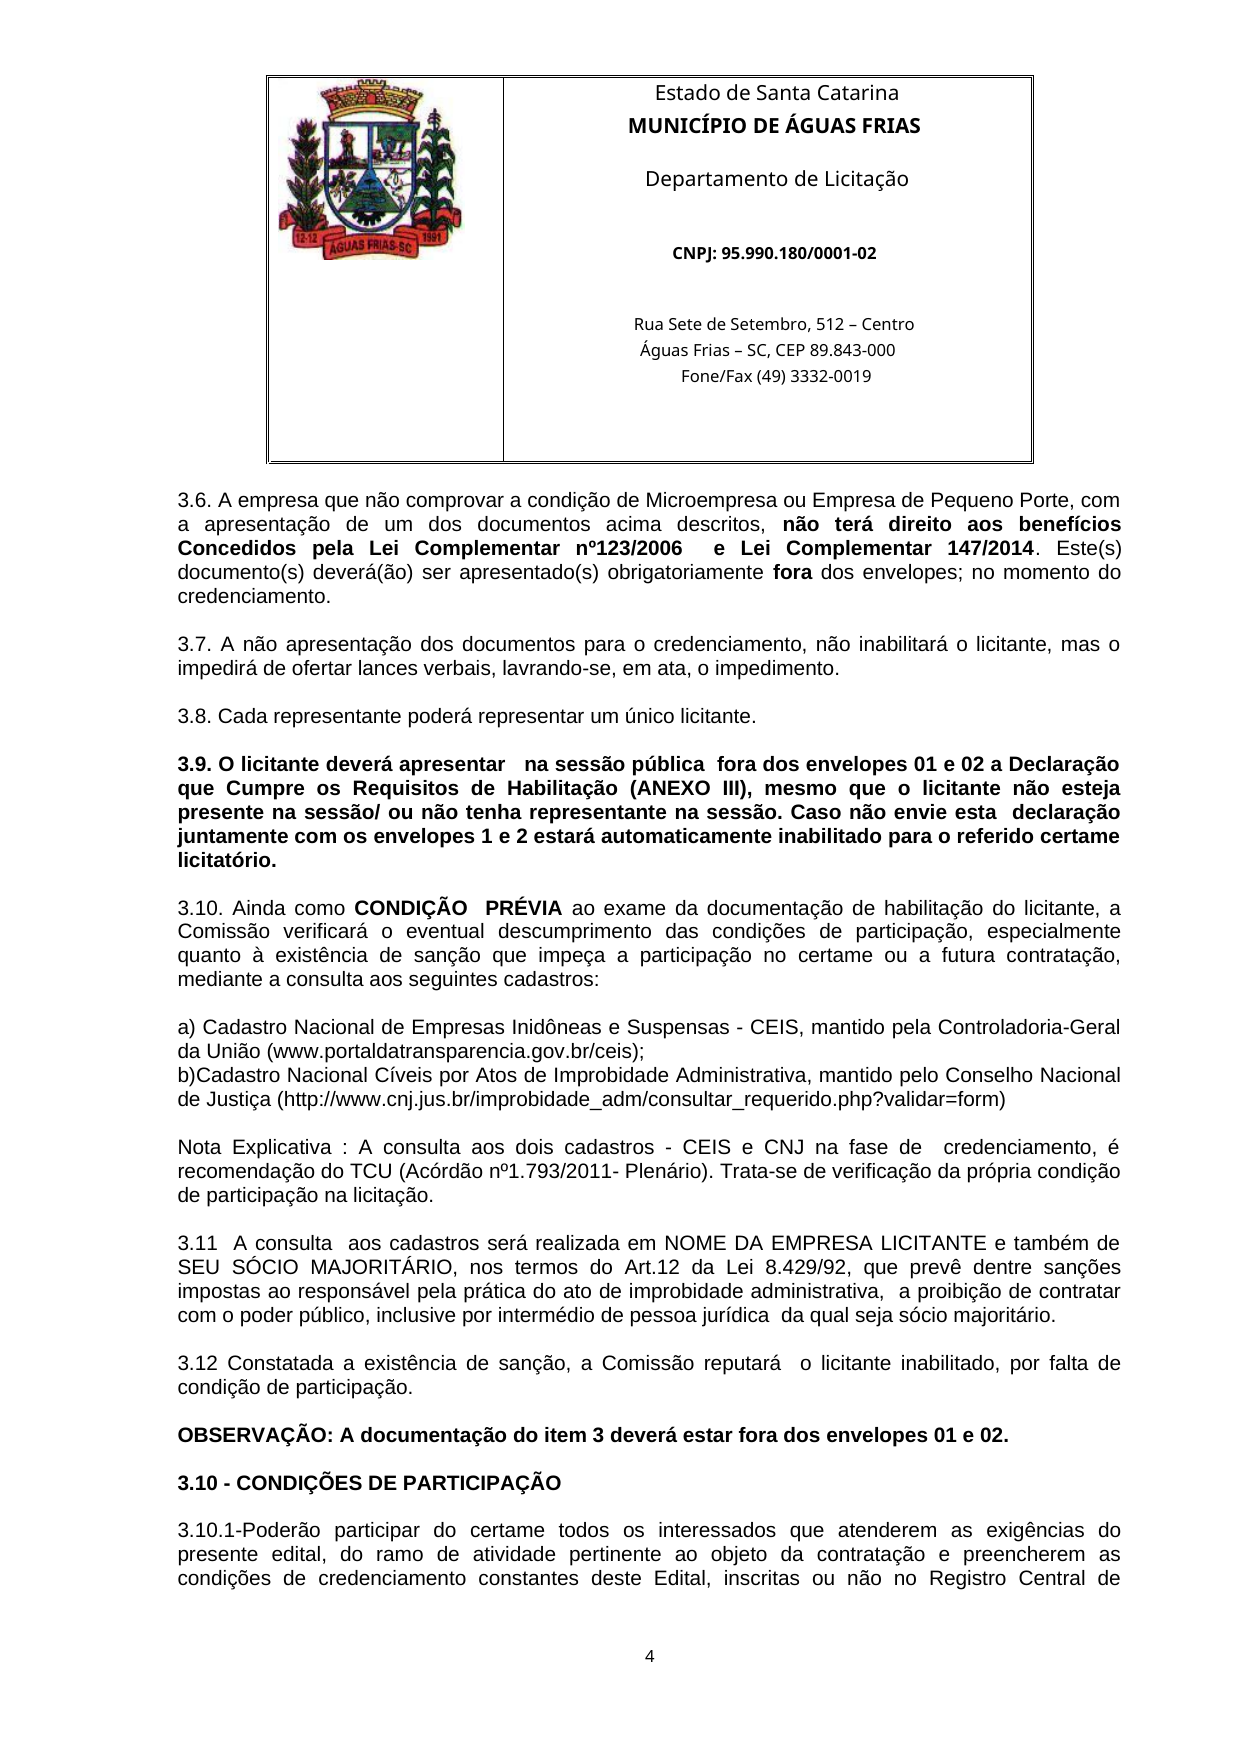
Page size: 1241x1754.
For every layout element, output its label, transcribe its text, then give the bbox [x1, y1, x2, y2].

text 3.10. Ainda como CONDIÇÃO PRÉVIA ao exame da documentação de habilitação do licitante, a Comissão verificará o eventual descumprimento das condições de participação, especialmente quanto à existência de sanção que impeça a participação no certame ou a futura contratação, mediante a consulta aos seguintes cadastros: [177, 895, 1122, 991]
text 3.8. Cada representante poderá representar um único licitante. [177, 704, 1122, 728]
picture [278, 78, 465, 260]
text Nota Explicativa : A consulta aos dois cadastros - CEIS e CNJ na fase de credenciamento, é recomendação do TCU (Acórdão nº1.793/2011- Plenário). Trata-se de verificação da própria condição de participação na licitação. [177, 1135, 1122, 1207]
text 3.10 - CONDIÇÕES DE PARTICIPAÇÃO [177, 1470, 1122, 1494]
text 3.6. A empresa que não comprovar a condição de Microempresa ou Empresa de Pequeno Porte, com a apresentação de um dos documentos acima descritos, não terá direito aos benefícios Concedidos pela Lei Complementar nº123/2006 e Lei Complementar 147/2014. Este(s) documento(s) deverá(ão) ser apresentado(s) obrigatoriamente fora dos envelopes; no momento do credenciamento. [177, 488, 1122, 608]
text b)Cadastro Nacional Cíveis por Atos de Improbidade Administrativa, mantido pelo Conselho Nacional de Justiça (http://www.cnj.jus.br/improbidade_adm/consultar_requerido.php?validar=form) [177, 1063, 1122, 1111]
text 3.9. O licitante deverá apresentar na sessão pública fora dos envelopes 01 e Declaração que Cumpre os Requisitos de Habilitação (ANEXO III), mesmo que o licitante não esteja presente na sessão/ ou não tenha representante na sessão. Caso não envie esta declaração juntamente com os envelopes 1 e 2 estará automaticamente inabilitado para o referido certame licitatório. [177, 752, 1122, 871]
text 3.12 Constatada a existência de sanção, a Comissão reputará o licitante inabilitado, por falta de condição de participação. [177, 1351, 1122, 1398]
text OBSERVAÇÃO: A documentação do item 3 deverá estar fora dos envelopes 01 e 02. [177, 1422, 1122, 1446]
text 3.11 A consulta aos cadastros será realizada em NOME DA EMPRESA LICITANTE e também de SEU SÓCIO MAJORITÁRIO, nos termos do Art.12 da Lei 8.429/92, que prevê dentre sanções impostas ao responsável pela prática do ato de improbidade administrativa, a proibição de contratar com o poder público, inclusive por intermédio de pessoa jurídica da qual seja sócio majoritário. [177, 1231, 1122, 1327]
text 3.7. A não apresentação dos documentos para o credenciamento, não inabilitará o licitante, mas o impedirá de ofertar lances verbais, lavrando-se, em ata, o impedimento. [177, 632, 1122, 680]
text a) Cadastro Nacional de Empresas Inidôneas e Suspensas - CEIS, mantido pela Controladoria-Geral da União (www.portaldatransparencia.gov.br/ceis); [177, 1015, 1122, 1063]
